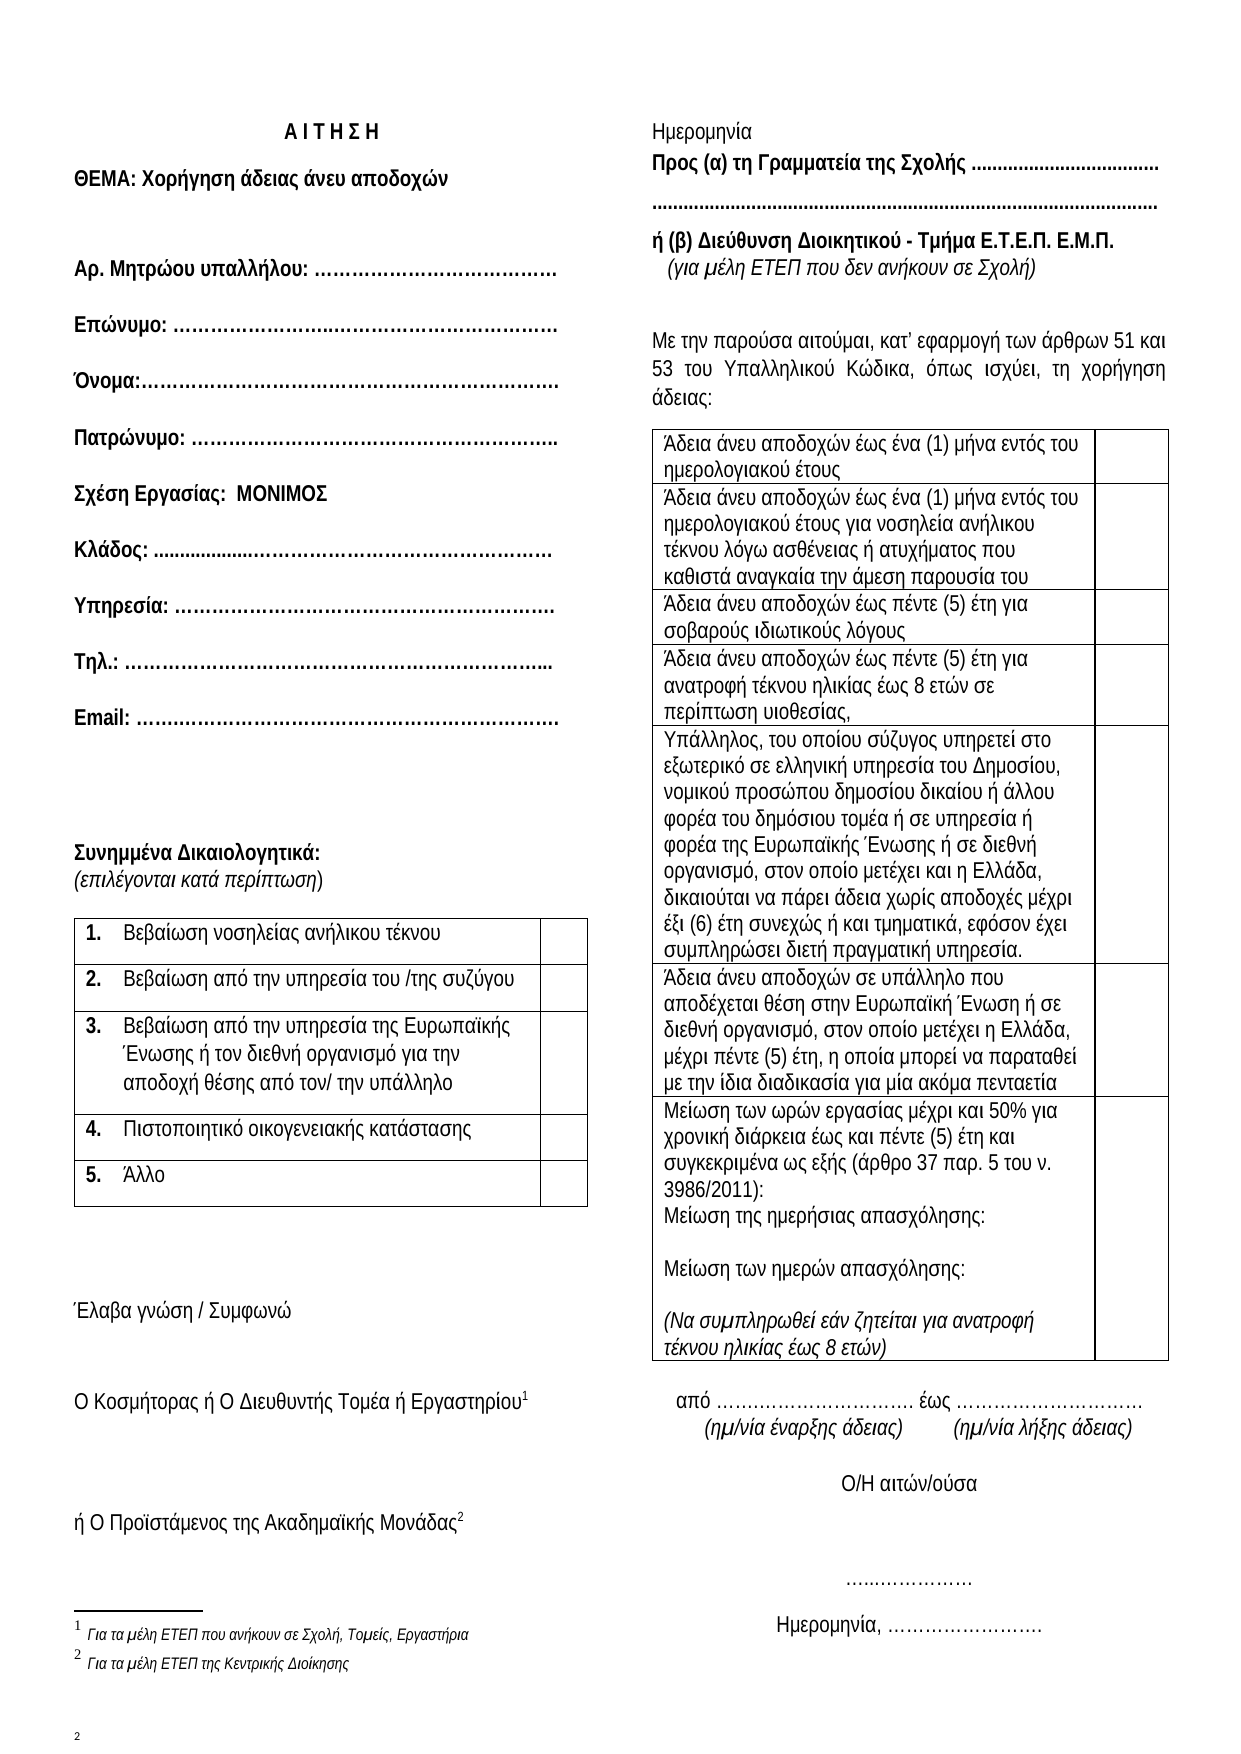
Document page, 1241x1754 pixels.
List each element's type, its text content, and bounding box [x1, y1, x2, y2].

text ΘΕΜΑ: Χορήγηση άδειας άνευ αποδοχών [74, 165, 588, 191]
text Συνημμένα Δικαιολογητικά: [74, 839, 588, 866]
text Α Ι Τ Η Σ Η [74, 118, 588, 144]
table_cell (ημ/νία έναρξης άδειας) (ημ/νία λήξης άδειας) [659, 1414, 1161, 1470]
table_cell [1096, 484, 1168, 589]
table_cell Άδεια άνευ αποδοχών έως ένα (1) μήνα εντός του ημερολογιακού έτους για νοσηλεία ανήλικου τέκνου λόγω ασθένειας ή ατυχήματος που καθιστά αναγκαία την άμεση παρουσία του [653, 484, 1094, 589]
text Επώνυμο: ……………………..……………………………… [74, 311, 588, 337]
table_cell Άδεια άνευ αποδοχών έως πέντε (5) έτη για ανατροφή τέκνου ηλικίας έως 8 ετών σε περίπτωση υιοθεσίας, [653, 645, 1094, 724]
table_cell Βεβαίωση από την υπηρεσία του /της συζύγου [75, 965, 540, 1011]
table_header από …….……………………. έως ………………………… [659, 1361, 1161, 1414]
text Υπηρεσία: ……………………………………………………. [74, 592, 588, 618]
text Έλαβα γνώση / Συμφωνώ [74, 1297, 588, 1323]
text Με την παρούσα αιτούμαι, κατ’ εφαρμογή των άρθρων 51 και 53 του Υπαλληλικού Κώδικα, όπως ισχύει, τη χορήγηση άδειας: [652, 327, 1167, 410]
text (επιλέγονται κατά περίπτωση) [74, 866, 588, 892]
table_header [1096, 430, 1168, 483]
text (για μέλη ΕΤΕΠ που δεν ανήκουν σε Σχολή) [652, 254, 1167, 280]
text Σχέση Εργασίας: ΜΟΝΙΜΟΣ [74, 479, 588, 506]
text Email: …….……………………………………………………. [74, 704, 588, 731]
table_cell [541, 965, 587, 1011]
text Πατρώνυμο: ………………………………………………….. [74, 423, 588, 450]
table_cell Υπάλληλος, του οποίου σύζυγος υπηρετεί στο εξωτερικό σε ελληνική υπηρεσία του Δημοσίου, νομικού προσώπου δημοσίου δικαίου ή άλλου φορέα του δημόσιου τομέα ή σε υπηρεσία ή φορέα της Ευρωπαϊκής Ένωσης ή σε διεθνή οργανισμό, στον οποίο μετέχει και η Ελλάδα, δικαιούται να πάρει άδεια χωρίς αποδοχές μέχρι έξι (6) έτη συνεχώς ή και τμηματικά, εφόσον έχει συμπληρώσει διετή πραγματική υπηρεσία. [653, 726, 1094, 963]
text Τηλ.: …………………………………………………………... [74, 648, 588, 674]
text Ο Κοσμήτορας ή Ο Διευθυντής Τομέα ή Εργαστηρίου [74, 1388, 588, 1414]
text …...…………… [652, 1564, 1167, 1590]
table_header [541, 919, 587, 964]
table_cell [1096, 726, 1168, 963]
text ή (β) Διεύθυνση Διοικητικού - Τμήμα Ε.Τ.Ε.Π. Ε.Μ.Π. [652, 227, 1167, 254]
text Κλάδος: ...................………………………………………… [74, 536, 588, 562]
table_cell [541, 1161, 587, 1206]
table_cell [1096, 964, 1168, 1096]
table_cell [1096, 1097, 1168, 1360]
text Προς (α) τη Γραμματεία της Σχολής .................................... [652, 148, 1167, 175]
table_cell Άδεια άνευ αποδοχών σε υπάλληλο που αποδέχεται θέση στην Ευρωπαϊκή Ένωση ή σε διεθνή οργανισμό, στον οποίο μετέχει η Ελλάδα, μέχρι πέντε (5) έτη, η οποία μπορεί να παραταθεί με την ίδια διαδικασία για μία ακόμα πενταετία [653, 964, 1094, 1096]
table_header Βεβαίωση νοσηλείας ανήλικου τέκνου [75, 919, 540, 964]
table_cell [541, 1012, 587, 1113]
table_cell Άλλο [75, 1161, 540, 1206]
table_cell Μείωση των ωρών εργασίας μέχρι και 50% για χρονική διάρκεια έως και πέντε (5) έτη και συγκεκριμένα ως εξής (άρθρο 37 παρ. 5 του ν. 3986/2011): Μείωση της ημερήσιας απασχόλησης: Μείωση των ημερών απασχόλησης: (Να συμπληρωθεί εάν ζητείται για ανατροφή τέκνου ηλικίας έως 8 ετών) [653, 1097, 1094, 1360]
text Ημερομηνία, ……………………. [652, 1611, 1167, 1637]
table_header Άδεια άνευ αποδοχών έως ένα (1) μήνα εντός του ημερολογιακού έτους [653, 430, 1094, 483]
text Ο/Η αιτών/ούσα [652, 1470, 1167, 1496]
text ................................................................................................. [652, 188, 1167, 214]
table_cell [1096, 590, 1168, 644]
text Όνομα:…………………………………………………………. [74, 367, 588, 394]
text ή Ο Προϊστάμενος της Ακαδημαϊκής Μονάδας [74, 1508, 588, 1535]
table_cell Άδεια άνευ αποδοχών έως πέντε (5) έτη για σοβαρούς ιδιωτικούς λόγους [653, 590, 1094, 644]
table_cell Βεβαίωση από την υπηρεσία της Ευρωπαϊκής Ένωσης ή τον διεθνή οργανισμό για την αποδοχή θέσης από τον/ την υπάλληλο [75, 1012, 540, 1113]
table_cell Πιστοποιητικό οικογενειακής κατάστασης [75, 1115, 540, 1160]
table_cell [541, 1115, 587, 1160]
table_cell [1096, 645, 1168, 724]
text Ημερομηνία [652, 118, 1167, 144]
text Αρ. Μητρώου υπαλλήλου: ………………………………… [74, 255, 588, 281]
